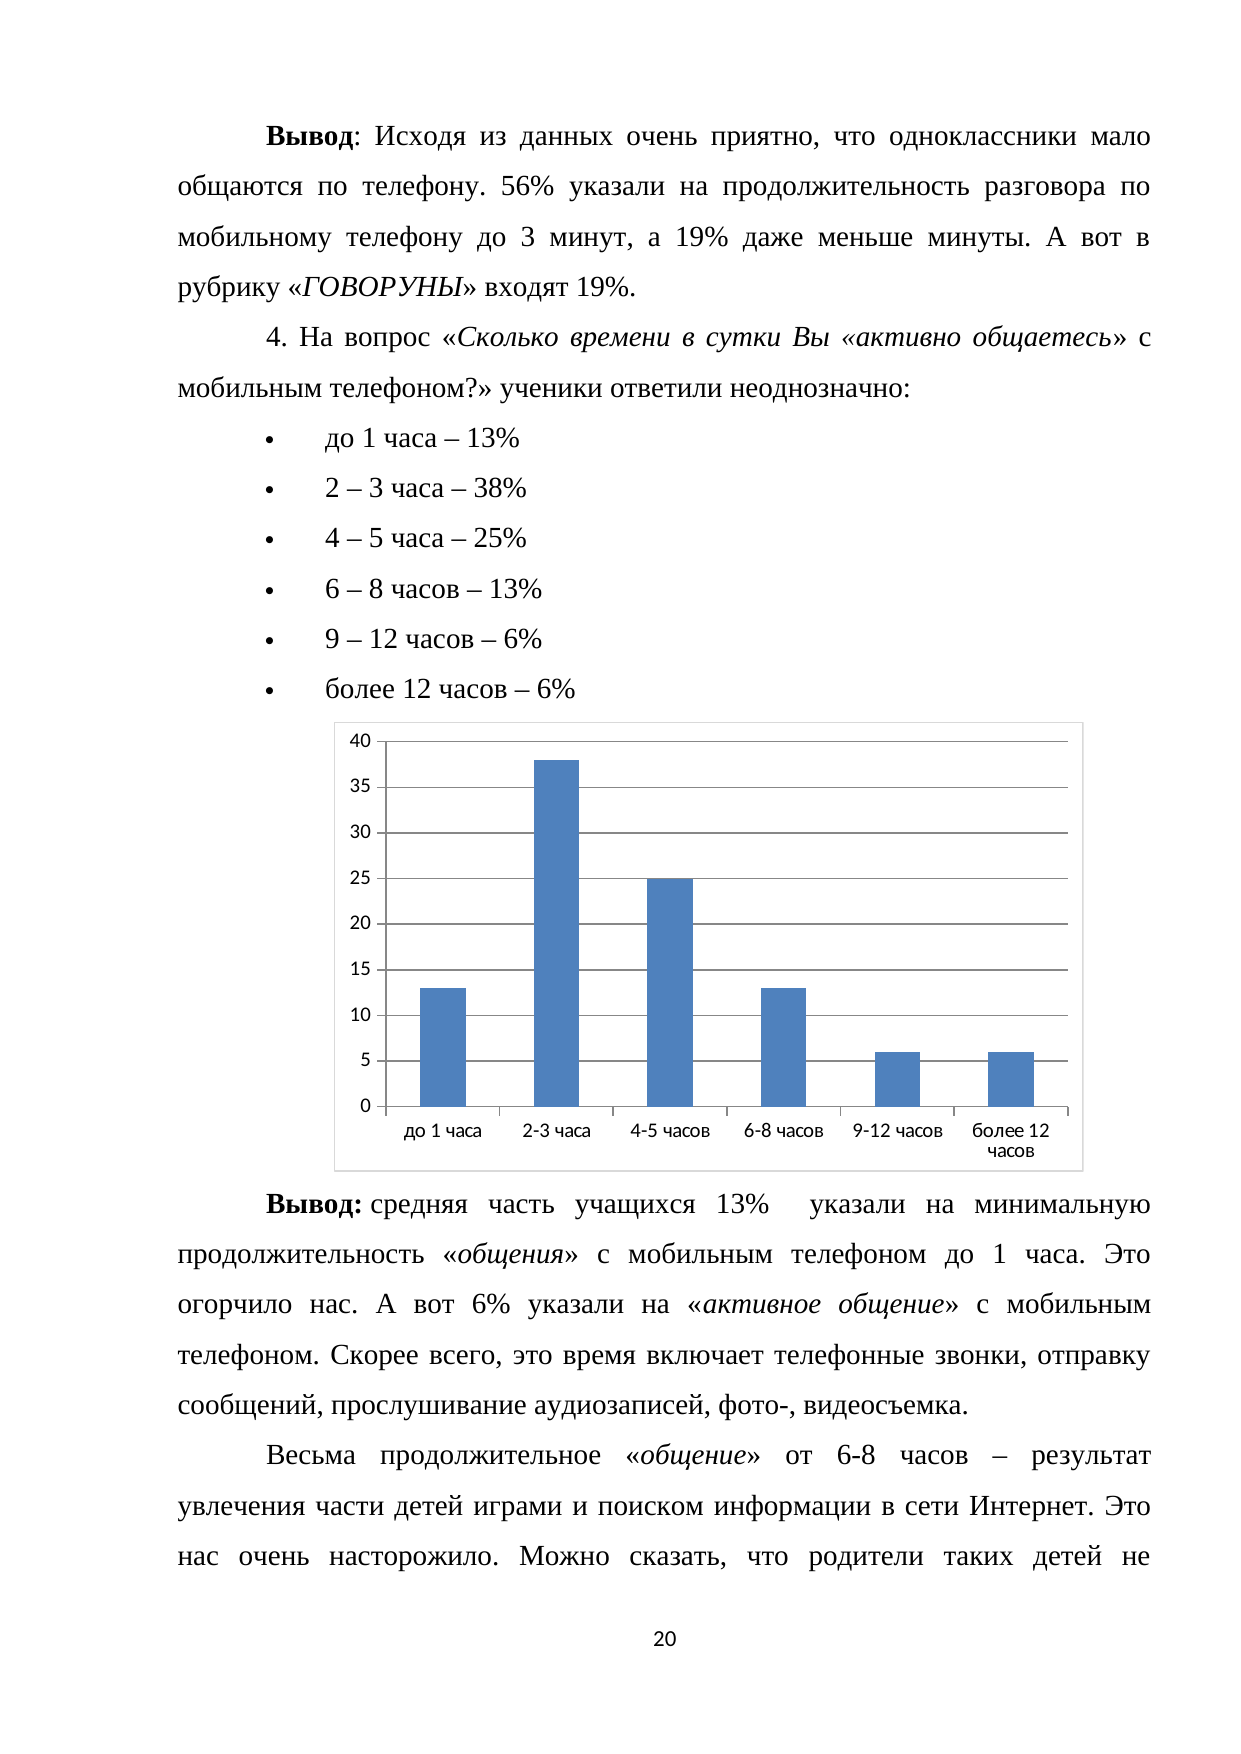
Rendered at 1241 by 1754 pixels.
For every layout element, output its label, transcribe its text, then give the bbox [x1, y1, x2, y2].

list 9 – 12 часов – 6% [177, 621, 1152, 655]
list до 1 часа – 13% [177, 420, 1152, 453]
list более 12 часов – 6% [177, 672, 1152, 705]
list 6 – 8 часов – 13% [177, 571, 1152, 604]
list 4 – 5 часа – 25% [177, 521, 1152, 554]
text 4. На вопрос «Сколько времени в сутки Вы «активно общаетесь» с мобильным телефоном?» ученики ответили неоднозначно: [177, 319, 1152, 403]
text Вывод: средняя часть учащихся 13% указали на минимальную продолжительность «общения» с мобильным телефоном до 1 часа. Это огорчило нас. А вот 6% указали на «активное общение» с мобильным телефоном. Скорее всего, это время включает телефонные звонки, отправку сообщений, прослушивание аудиозаписей, фото-, видеосъемка. [177, 1186, 1152, 1421]
text Вывод: Исходя из данных очень приятно, что одноклассники мало общаются по телефону. 56% указали на продолжительность разговора по мобильному телефону до 3 минут, а 19% даже меньше минуты. А вот в рубрику «ГОВОРУНЫ» входят 19%. [177, 118, 1152, 303]
list 2 – 3 часа – 38% [177, 470, 1152, 504]
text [177, 1437, 1152, 1572]
